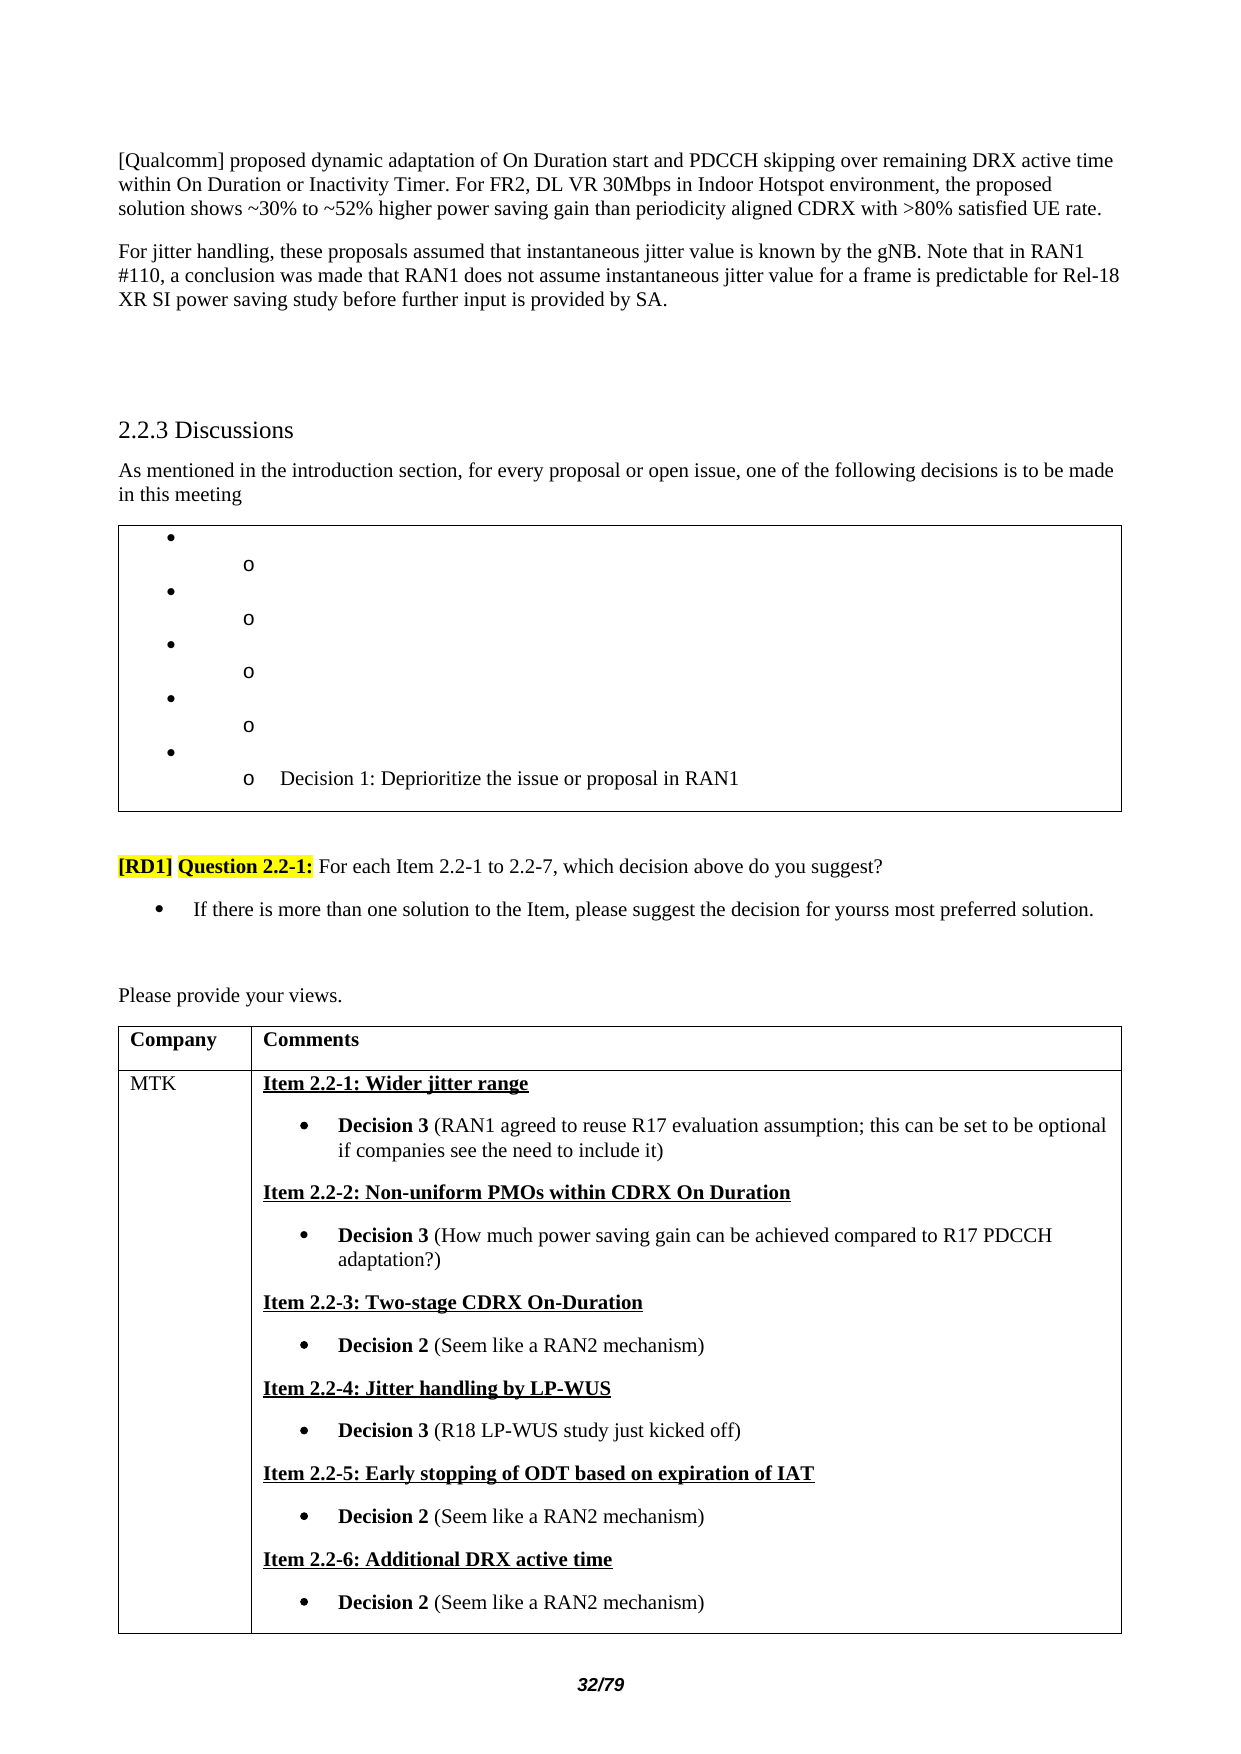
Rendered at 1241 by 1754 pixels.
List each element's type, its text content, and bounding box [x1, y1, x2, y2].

text [Qualcomm] proposed dynamic adaptation of On Duration start and PDCCH skipping over remaining DRX active time within On Duration or Inactivity Timer. For FR2, DL VR 30Mbps in Indoor Hotspot environment, the proposed solution shows ~30% to ~52% higher power saving gain than periodicity aligned CDRX with >80% satisfied UE rate. [118, 148, 1122, 220]
text For jitter handling, these proposals assumed that instantaneous jitter value is known by the gNB. Note that in RAN1 #110, a conclusion was made that RAN1 does not assume instantaneous jitter value for a frame is predictable for Rel-18 XR SI power saving study before further input is provided by SA. [118, 239, 1122, 311]
list If there is more than one solution to the Item, please suggest the decision for yourss most preferred solution. [156, 897, 1122, 921]
table_cell MTK [119, 1071, 251, 1632]
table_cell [252, 1071, 1121, 1632]
table_header Decision 1: Deprioritize the issue or proposal in RAN1 This applies to issue or proposal that is not essential for WI Decision 2: This is a RAN2 issue, leave the study to RAN2. This applies to issue (e.g., SFN wrap around mismatch) or proposal that is expected to have performance gain even without being evaluated by RAN1 and it only has RAN2 specification impact Decision 3: Further clarification, justification or evaluation for the issue or proposal is needed in RAN1 This applies to issue or proposal that should be evaluated but there is no consensus to accept it yet Decision 4: The proposed solution has performance gain, recommend RAN2 to identify the final solution if necessary (e.g., semi-static CDRX periodicity alignment) This applies to issue or proposal that should be evaluated and evaluation has shown essential performance gain, but the solution only has upper layer specification impact Decision 5: Recommend for Rel-18 XR RAN1 WI (e.g., PDCCH skipping cancellation for retransmission) This applies to issue or proposal that has been properly evaluated and is recommended to be specified in PHY specification [119, 526, 1121, 811]
text Please provide your views. [118, 983, 1122, 1007]
text As mentioned in the introduction section, for every proposal or open issue, one of the following decisions is to be made in this meeting [118, 458, 1122, 506]
text [RD1] Question 2.2-1: For each Item 2.2-1 to 2.2-7, which decision above do you suggest? [118, 854, 1122, 878]
table_header Comments [252, 1027, 1121, 1069]
table_header Company [119, 1027, 251, 1069]
subtitle 2.2.3 Discussions [118, 415, 1122, 444]
